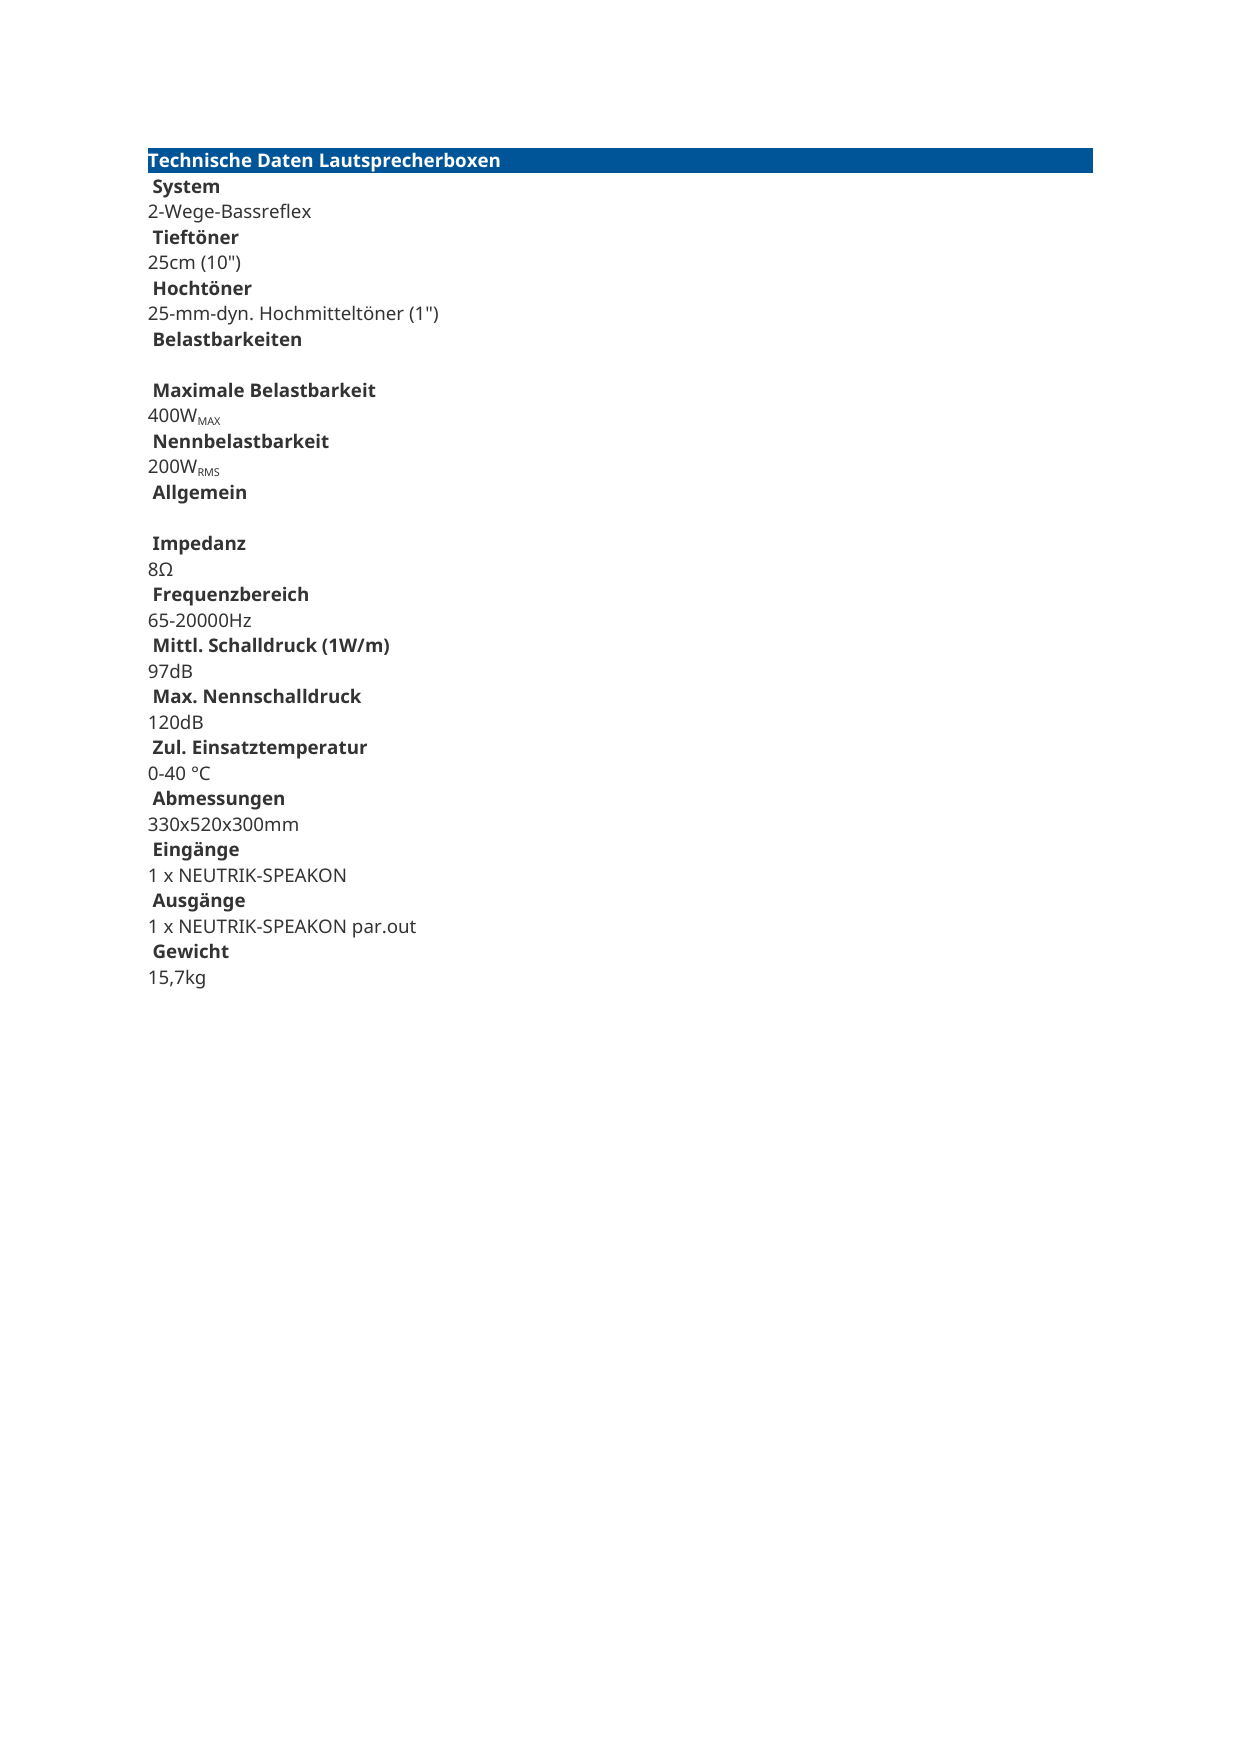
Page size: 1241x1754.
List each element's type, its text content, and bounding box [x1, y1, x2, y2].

text 2-Wege-Bassreflex [148, 199, 1093, 224]
text 15,7kg [148, 964, 1093, 990]
text System [148, 173, 1093, 199]
text 400WMAX [148, 403, 1093, 428]
text Max. Nennschalldruck [148, 683, 1093, 709]
text Ausgänge [148, 888, 1093, 913]
text 8Ω [148, 556, 1093, 581]
text 120dB [148, 709, 1093, 734]
text 200WRMS [148, 454, 1093, 479]
text Zul. Einsatztemperatur [148, 734, 1093, 760]
text Allgemein [148, 479, 1093, 505]
text 0-40 °C [148, 760, 1093, 786]
text Eingänge [148, 837, 1093, 862]
text Frequenzbereich [148, 581, 1093, 607]
text 25-mm-dyn. Hochmitteltöner (1") [148, 301, 1093, 326]
text 1 x NEUTRIK-SPEAKON [148, 862, 1093, 888]
text 97dB [148, 658, 1093, 683]
text 65-20000Hz [148, 607, 1093, 632]
text 330x520x300mm [148, 811, 1093, 837]
text Belastbarkeiten [148, 326, 1093, 352]
text Hochtöner [148, 275, 1093, 301]
text Mittl. Schalldruck (1W/m) [148, 632, 1093, 658]
text Maximale Belastbarkeit [148, 377, 1093, 403]
text Gewicht [148, 939, 1093, 964]
text 25cm (10") [148, 250, 1093, 275]
text Technische Daten Lautsprecherboxen [148, 148, 1093, 173]
text Impedanz [148, 530, 1093, 556]
text 1 x NEUTRIK-SPEAKON par.out [148, 913, 1093, 939]
text Nennbelastbarkeit [148, 428, 1093, 454]
text Tieftöner [148, 224, 1093, 250]
text Abmessungen [148, 786, 1093, 811]
